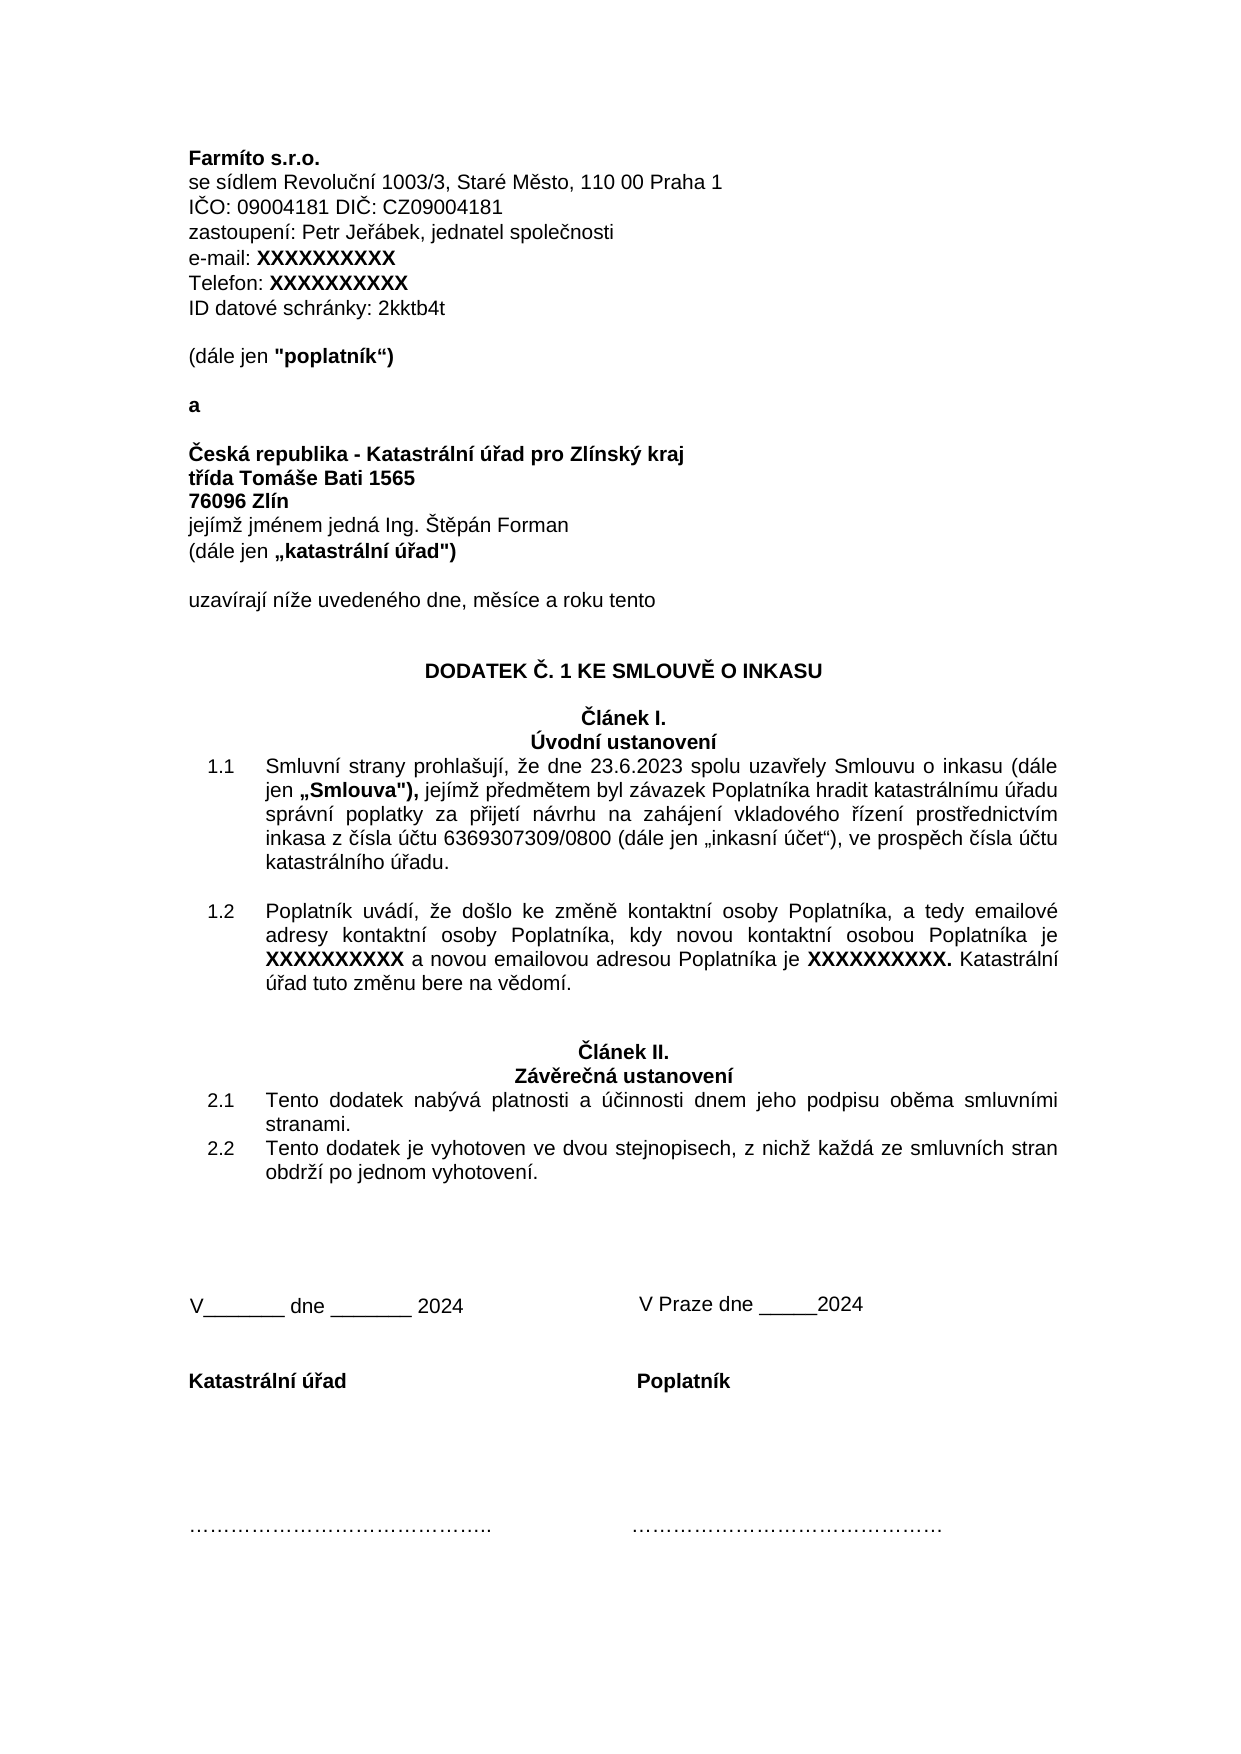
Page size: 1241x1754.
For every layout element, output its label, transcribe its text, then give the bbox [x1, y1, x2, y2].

text ID datové schránky: 2kktb4t [188, 296, 1059, 319]
list Poplatník uvádí, že došlo ke změně kontaktní osoby Poplatníka, a tedy emailové adresy kontaktní osoby Poplatníka, kdy novou kontaktní osobou Poplatníka je XXXXXXXXXX a novou emailovou adresou Poplatníka je XXXXXXXXXX. Katastrální úřad tuto změnu bere na vědomí. [207, 898, 1059, 994]
text uzavírají níže uvedeného dne, měsíce a roku tento [188, 587, 1059, 611]
text 76096 Zlín [188, 489, 730, 513]
text Telefon: XXXXXXXXXX [188, 270, 1059, 294]
text Závěrečná ustanovení [188, 1064, 1059, 1088]
text Katastrální úřad Poplatník [188, 1369, 1059, 1393]
text jejímž jménem jedná Ing. Štěpán Forman [188, 513, 1059, 537]
text se sídlem Revoluční 1003/3, Staré Město, 110 00 Praha 1 IČO: 09004181 DIČ: CZ09004181 [188, 170, 730, 219]
list Tento dodatek nabývá platnosti a účinnosti dnem jeho podpisu oběma smluvními stranami. [207, 1088, 1059, 1136]
list Smluvní strany prohlašují, že dne 23.6.2023 spolu uzavřely Smlouvu o inkasu (dále jen „Smlouva"), jejímž předmětem byl závazek Poplatníka hradit katastrálnímu úřadu správní poplatky za přijetí návrhu na zahájení vkladového řízení prostřednictvím inkasa z čísla účtu 6369307309/0800 (dále jen „inkasní účet“), ve prospěch čísla účtu katastrálního úřadu. [207, 754, 1059, 873]
text Farmíto s.r.o. [188, 146, 1059, 170]
text zastoupení: Petr Jeřábek, jednatel společnosti [188, 220, 1059, 244]
text e-mail: XXXXXXXXXX [188, 245, 1059, 269]
text DODATEK Č. 1 KE SMLOUVĚ O INKASU [188, 659, 1059, 683]
text V_______ dne _______ 2024 [189, 1294, 474, 1318]
list Tento dodatek je vyhotoven ve dvou stejnopisech, z nichž každá ze smluvních stran obdrží po jednom vyhotovení. [207, 1136, 1059, 1184]
text a [188, 392, 1059, 416]
text …………………………………….. ……………………………………… [188, 1513, 1059, 1537]
text (dále jen „katastrální úřad") [188, 539, 1059, 563]
text Úvodní ustanovení [188, 730, 1059, 754]
text (dále jen "poplatník“) [188, 343, 1059, 367]
text V Praze dne _____2024 [639, 1291, 898, 1315]
text Česká republika - Katastrální úřad pro Zlínský kraj třída Tomáše Bati 1565 [188, 441, 730, 489]
text Článek II. [188, 1040, 1059, 1064]
text Článek I. [188, 706, 1059, 730]
